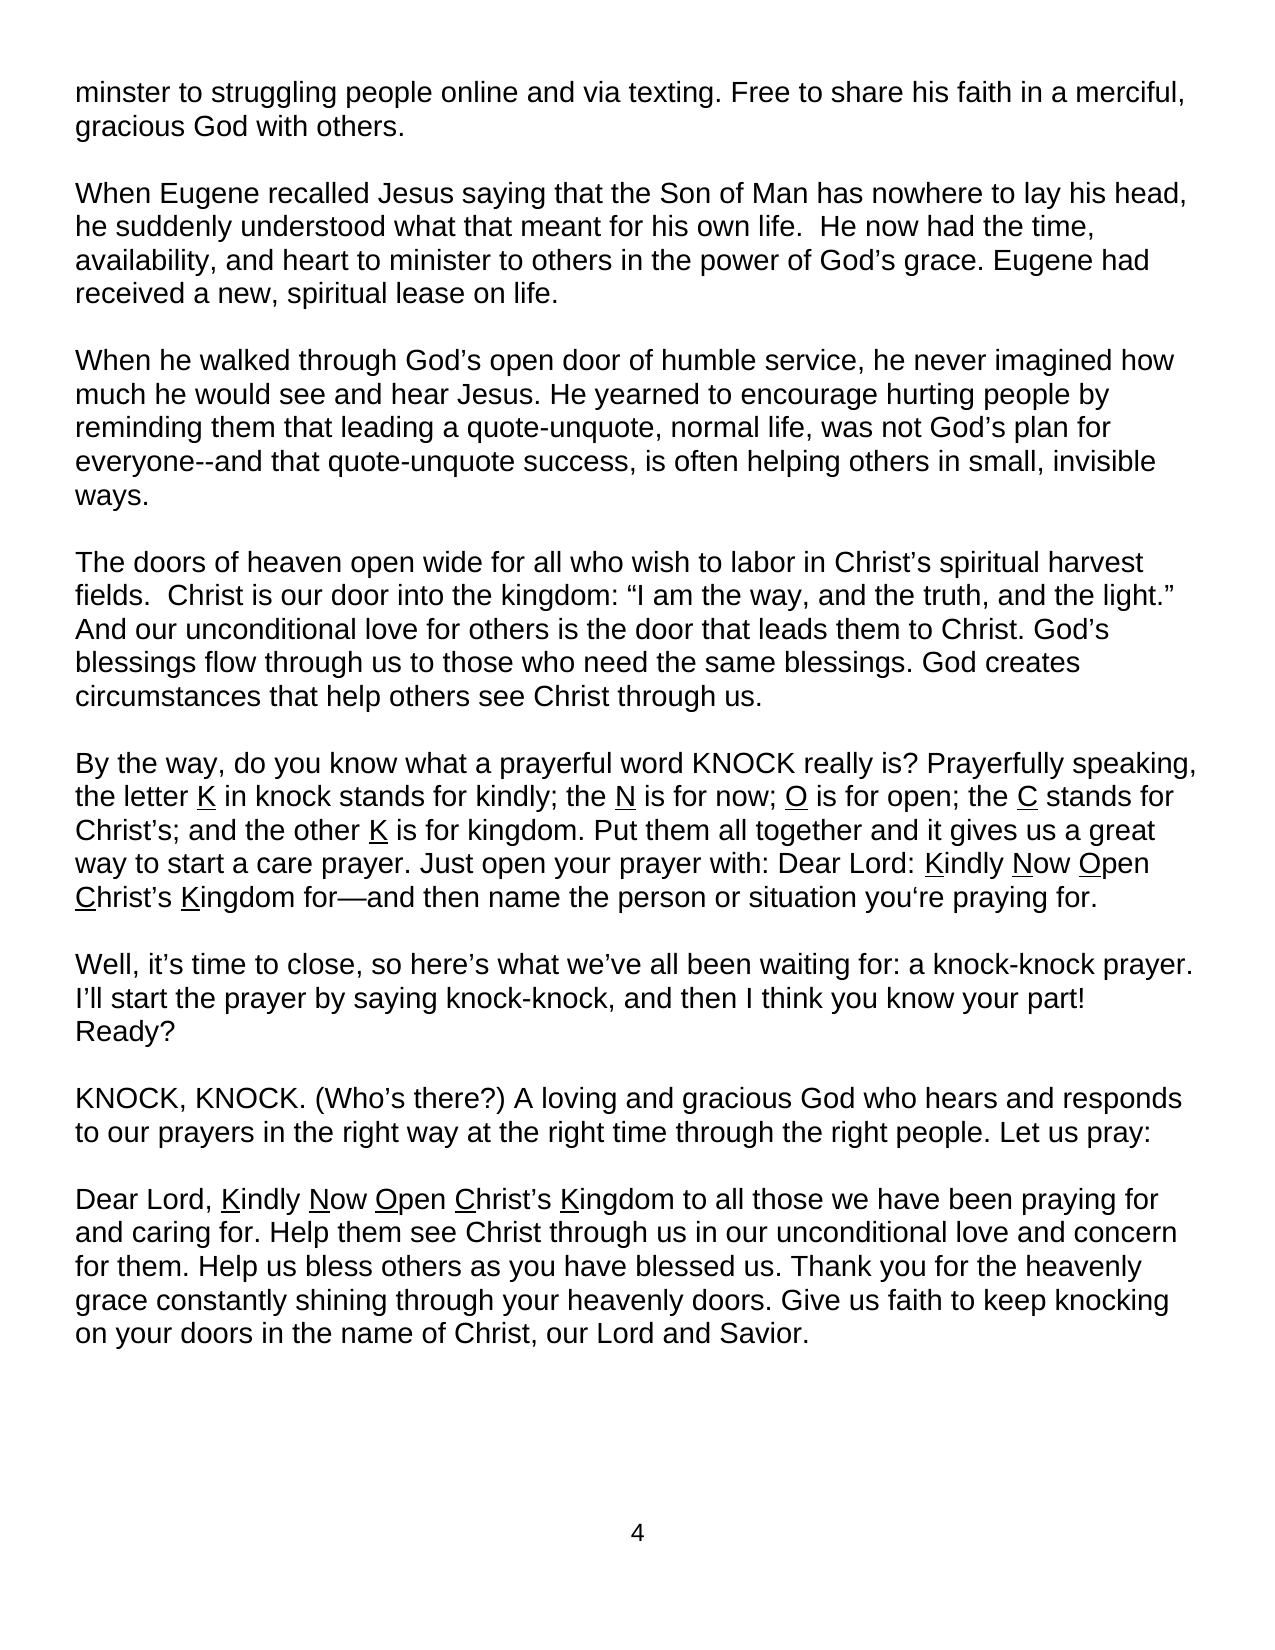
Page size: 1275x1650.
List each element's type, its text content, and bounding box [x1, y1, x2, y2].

text When he walked through God’s open door of humble service, he never imagined how much he would see and hear Jesus. He yearned to encourage hurting people by reminding them that leading a quote-unquote, normal life, was not God’s plan for everyone--and that quote-unquote success, is often helping others in small, invisible ways. [75, 343, 1200, 511]
text Well, it’s time to close, so here’s what we’ve all been waiting for: a knock-knock prayer. I’ll start the prayer by saying knock-knock, and then I think you know your part! Ready? [75, 947, 1200, 1048]
text KNOCK, KNOCK. (Who’s there?) A loving and gracious God who hears and responds to our prayers in the right way at the right time through the right people. Let us pray: [75, 1081, 1200, 1148]
text By the way, do you know what a prayerful word KNOCK really is? Prayerfully speaking, the letter K in knock stands for kindly; the N is for now; O is for open; the C stands for Christ’s; and the other K is for kingdom. Put them all together and it gives us a great way to start a care prayer. Just open your prayer with: Dear Lord: Kindly Now Open Christ’s Kingdom for—and then name the person or situation you‘re praying for. [75, 746, 1200, 913]
text When Eugene recalled Jesus saying that the Son of Man has nowhere to lay his head, he suddenly understood what that meant for his own life. He now had the time, availability, and heart to minister to others in the power of God’s grace. Eugene had received a new, spiritual lease on life. [75, 176, 1200, 310]
text The doors of heaven open wide for all who wish to labor in Christ’s spiritual harvest fields. Christ is our door into the kingdom: “I am the way, and the truth, and the light.” And our unconditional love for others is the door that leads them to Christ. God’s blessings flow through us to those who need the same blessings. God creates circumstances that help others see Christ through us. [75, 544, 1200, 712]
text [75, 75, 1200, 142]
text Dear Lord, Kindly Now Open Christ’s Kingdom to all those we have been praying for and caring for. Help them see Christ through us in our unconditional love and concern for them. Help us bless others as you have blessed us. Thank you for the heavenly grace constantly shining through your heavenly doors. Give us faith to keep knocking on your doors in the name of Christ, our Lord and Savior. [75, 1182, 1200, 1349]
